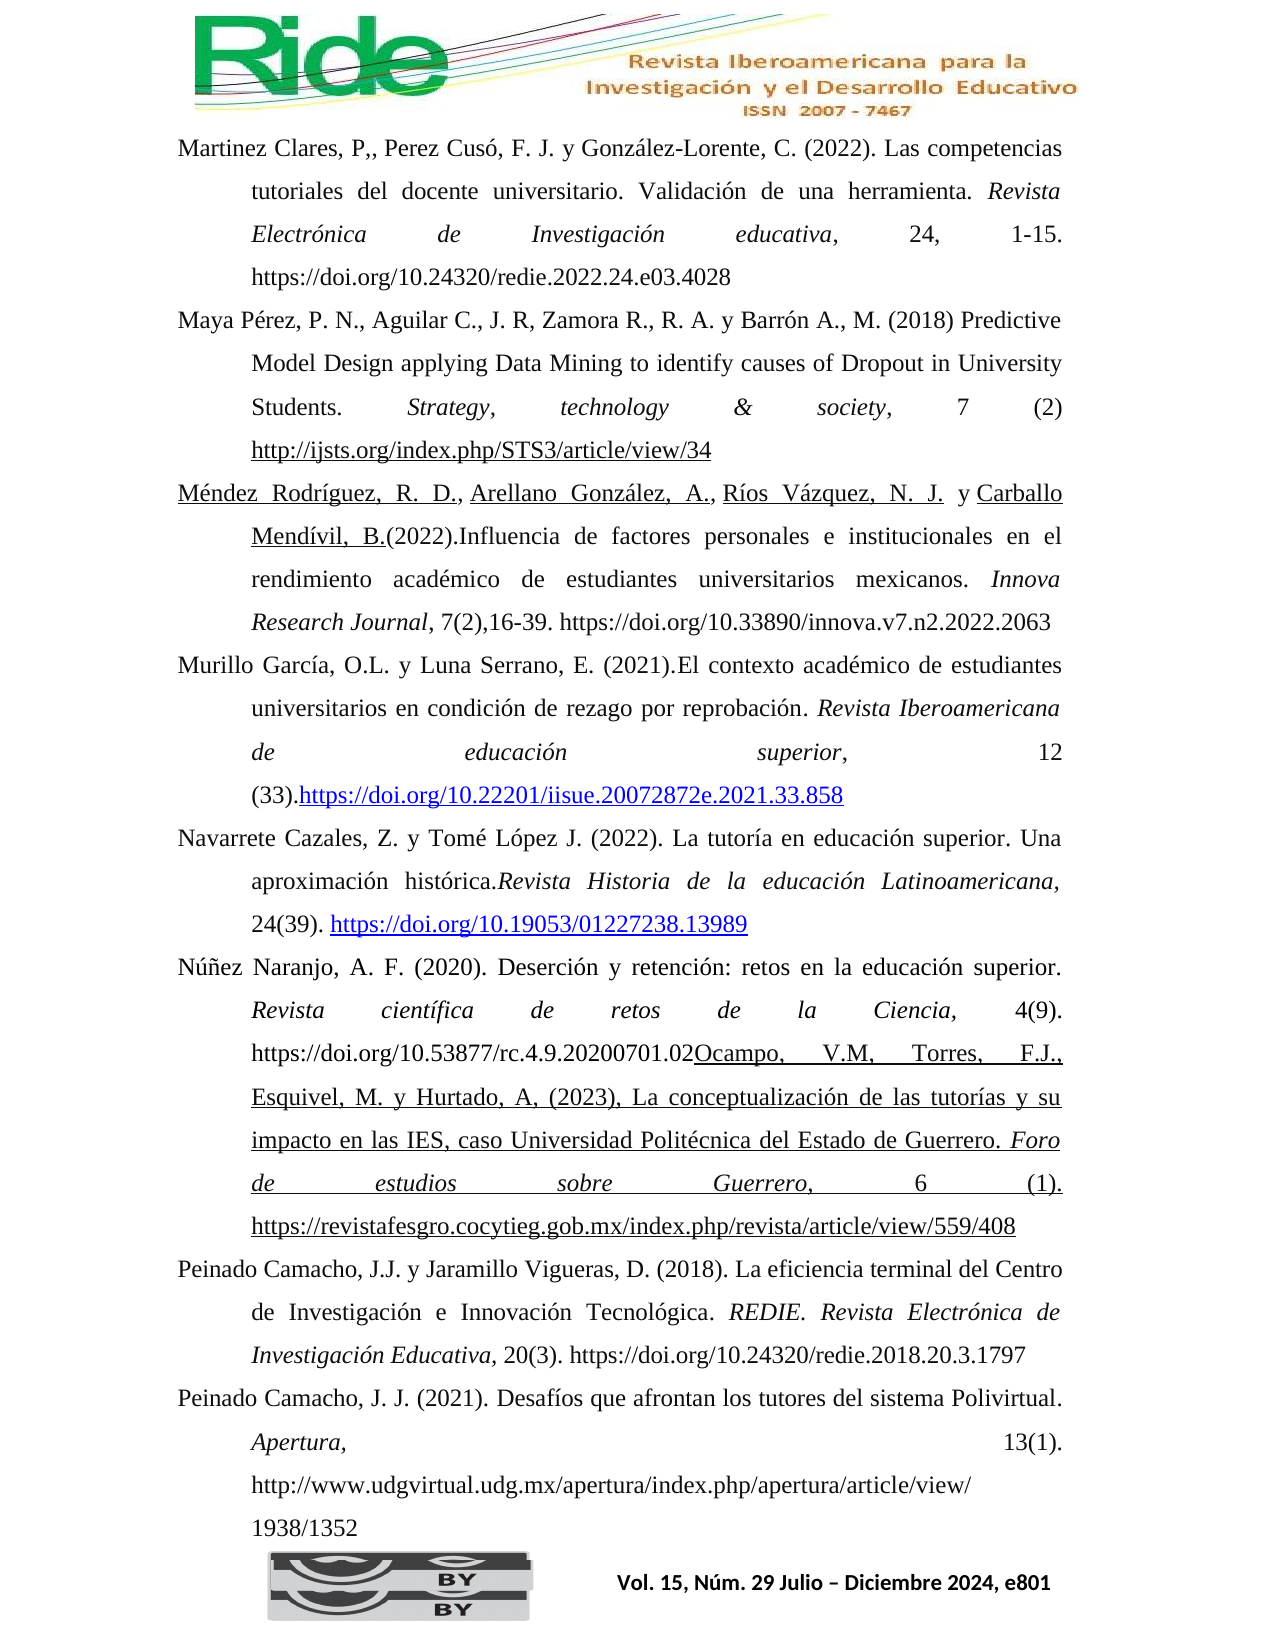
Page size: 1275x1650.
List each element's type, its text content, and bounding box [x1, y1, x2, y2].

text Navarrete Cazales, Z. y Tomé López J. (2022). La tutoría en educación superior. Una aproximación histórica.Revista Historia de la educación Latinoamericana, 24(39). https://doi.org/10.19053/01227238.13989 [177, 823, 1063, 938]
picture [267, 1551, 534, 1621]
text Murillo García, O.L. y Luna Serrano, E. (2021).El contexto académico de estudiantes universitarios en condición de rezago por reprobación. Revista Iberoamericana de educación superior, 12 (33).https://doi.org/10.22201/iisue.20072872e.2021.33.858 [177, 650, 1063, 808]
text Núñez Naranjo, A. F. (2020). Deserción y retención: retos en la educación superior. Revista científica de retos de la Ciencia, 4(9). https://doi.org/10.53877/rc.4.9.20200701.02Ocampo, V.M, Torres, F.J., Esquivel, M. y Hurtado, A, (2023), La conceptualización de las tutorías y su impacto en las IES, caso Universidad Politécnica del Estado de Guerrero. Foro de estudios sobre Guerrero, 6 (1). https://revistafesgro.cocytieg.gob.mx/index.php/revista/article/view/559/408 [177, 952, 1063, 1240]
text Peinado Camacho, J.J. y Jaramillo Vigueras, D. (2018). La eficiencia terminal del Centro de Investigación e Innovación Tecnológica. REDIE. Revista Electrónica de Investigación Educativa, 20(3). https://doi.org/10.24320/redie.2018.20.3.1797 [177, 1254, 1063, 1369]
text Martinez Clares, P,, Perez Cusó, F. J. y González-Lorente, C. (2022). Las competencias tutoriales del docente universitario. Validación de una herramienta. Revista Electrónica de Investigación educativa, 24, 1-15. https://doi.org/10.24320/redie.2022.24.e03.4028 [177, 133, 1063, 291]
picture [194, 14, 1081, 119]
text Maya Pérez, P. N., Aguilar C., J. R, Zamora R., R. A. y Barrón A., M. (2018) Predictive Model Design applying Data Mining to identify causes of Dropout in University Students. Strategy, technology & society, 7 (2) http://ijsts.org/index.php/STS3/article/view/34 [177, 305, 1063, 463]
text Peinado Camacho, J. J. (2021). Desafíos que afrontan los tutores del sistema Polivirtual. Apertura, 13(1). http://www.udgvirtual.udg.mx/apertura/index.php/apertura/article/view/1938/1352 [177, 1383, 1063, 1542]
text Méndez Rodríguez, R. D., Arellano González, A., Ríos Vázquez, N. J. y Carballo Mendívil, B.(2022).Influencia de factores personales e institucionales en el rendimiento académico de estudiantes universitarios mexicanos. Innova Research Journal, 7(2),16-39. https://doi.org/10.33890/innova.v7.n2.2022.2063 [177, 478, 1063, 636]
